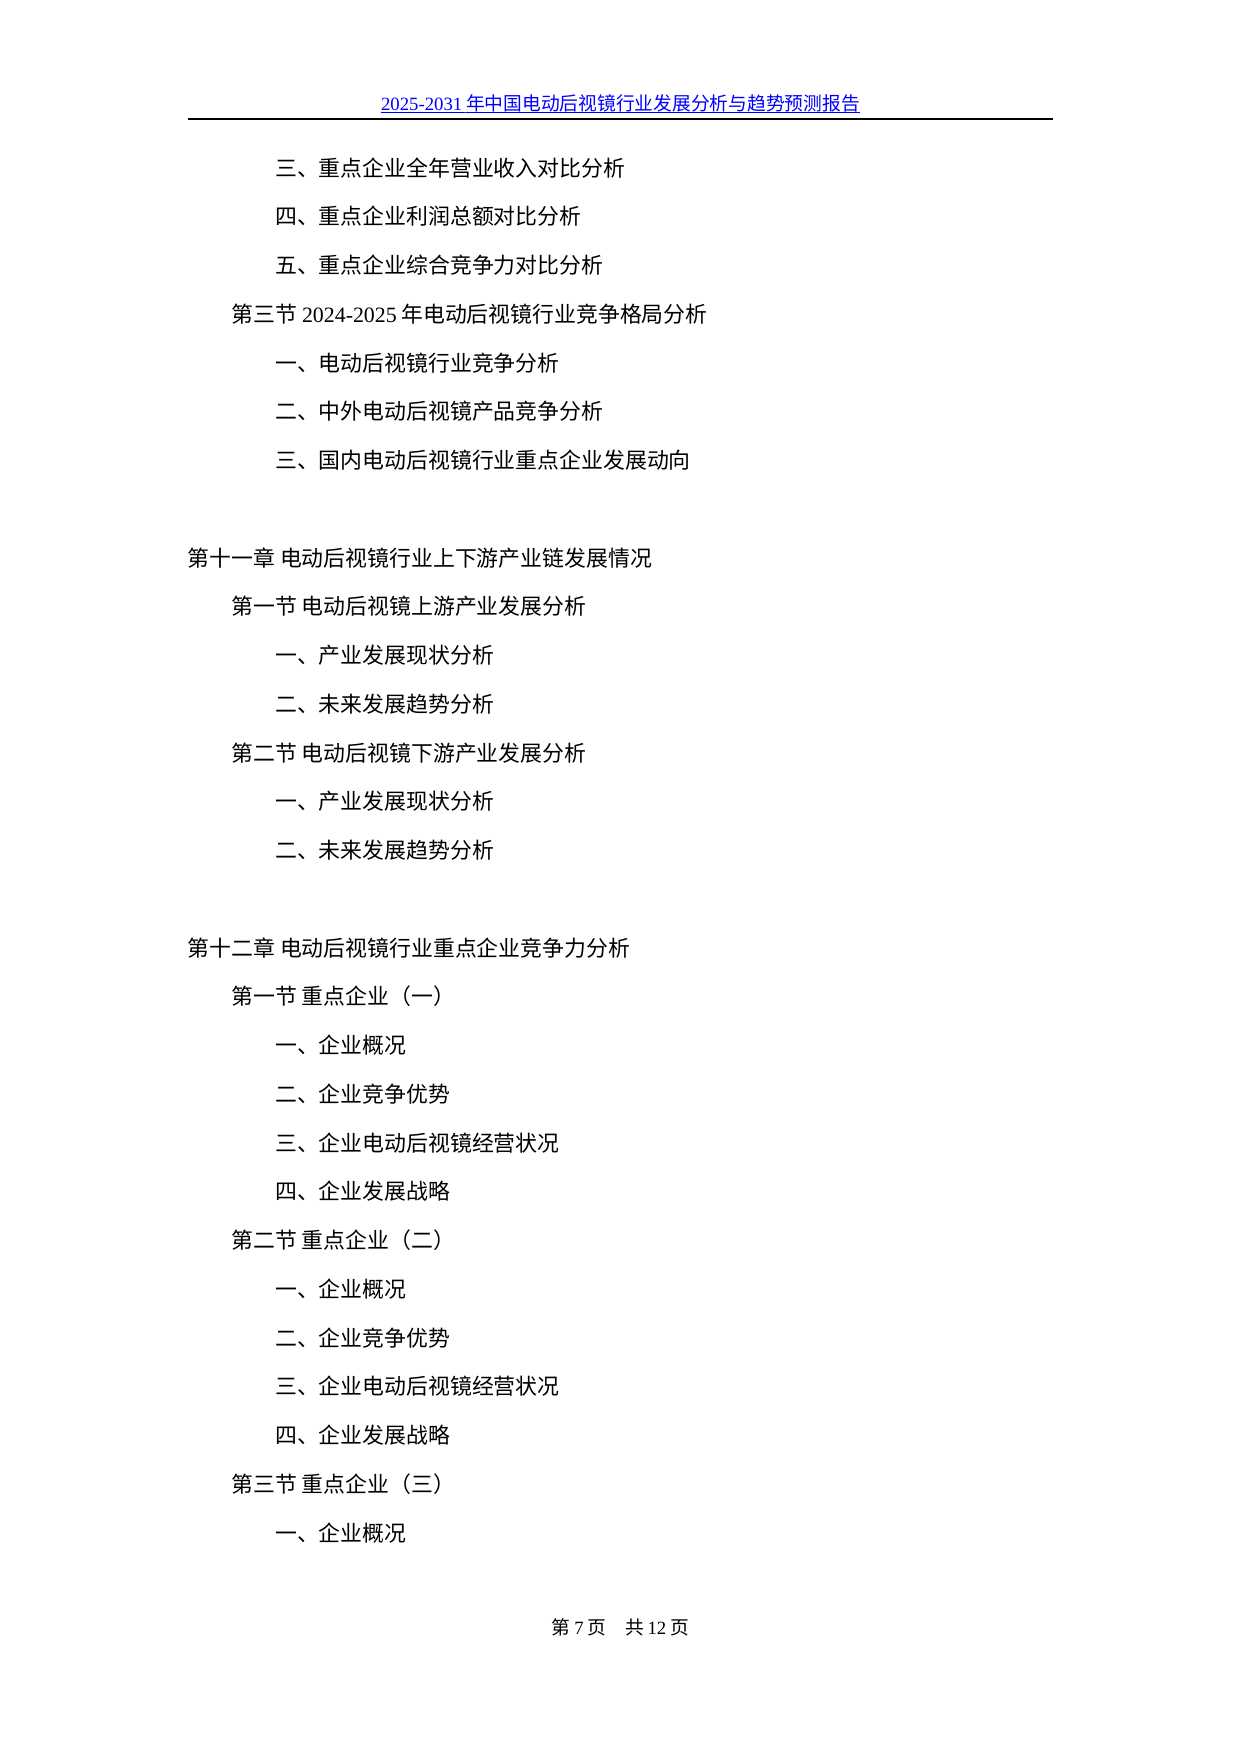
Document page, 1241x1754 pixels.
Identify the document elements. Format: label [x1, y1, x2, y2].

text [187, 150, 1053, 1548]
